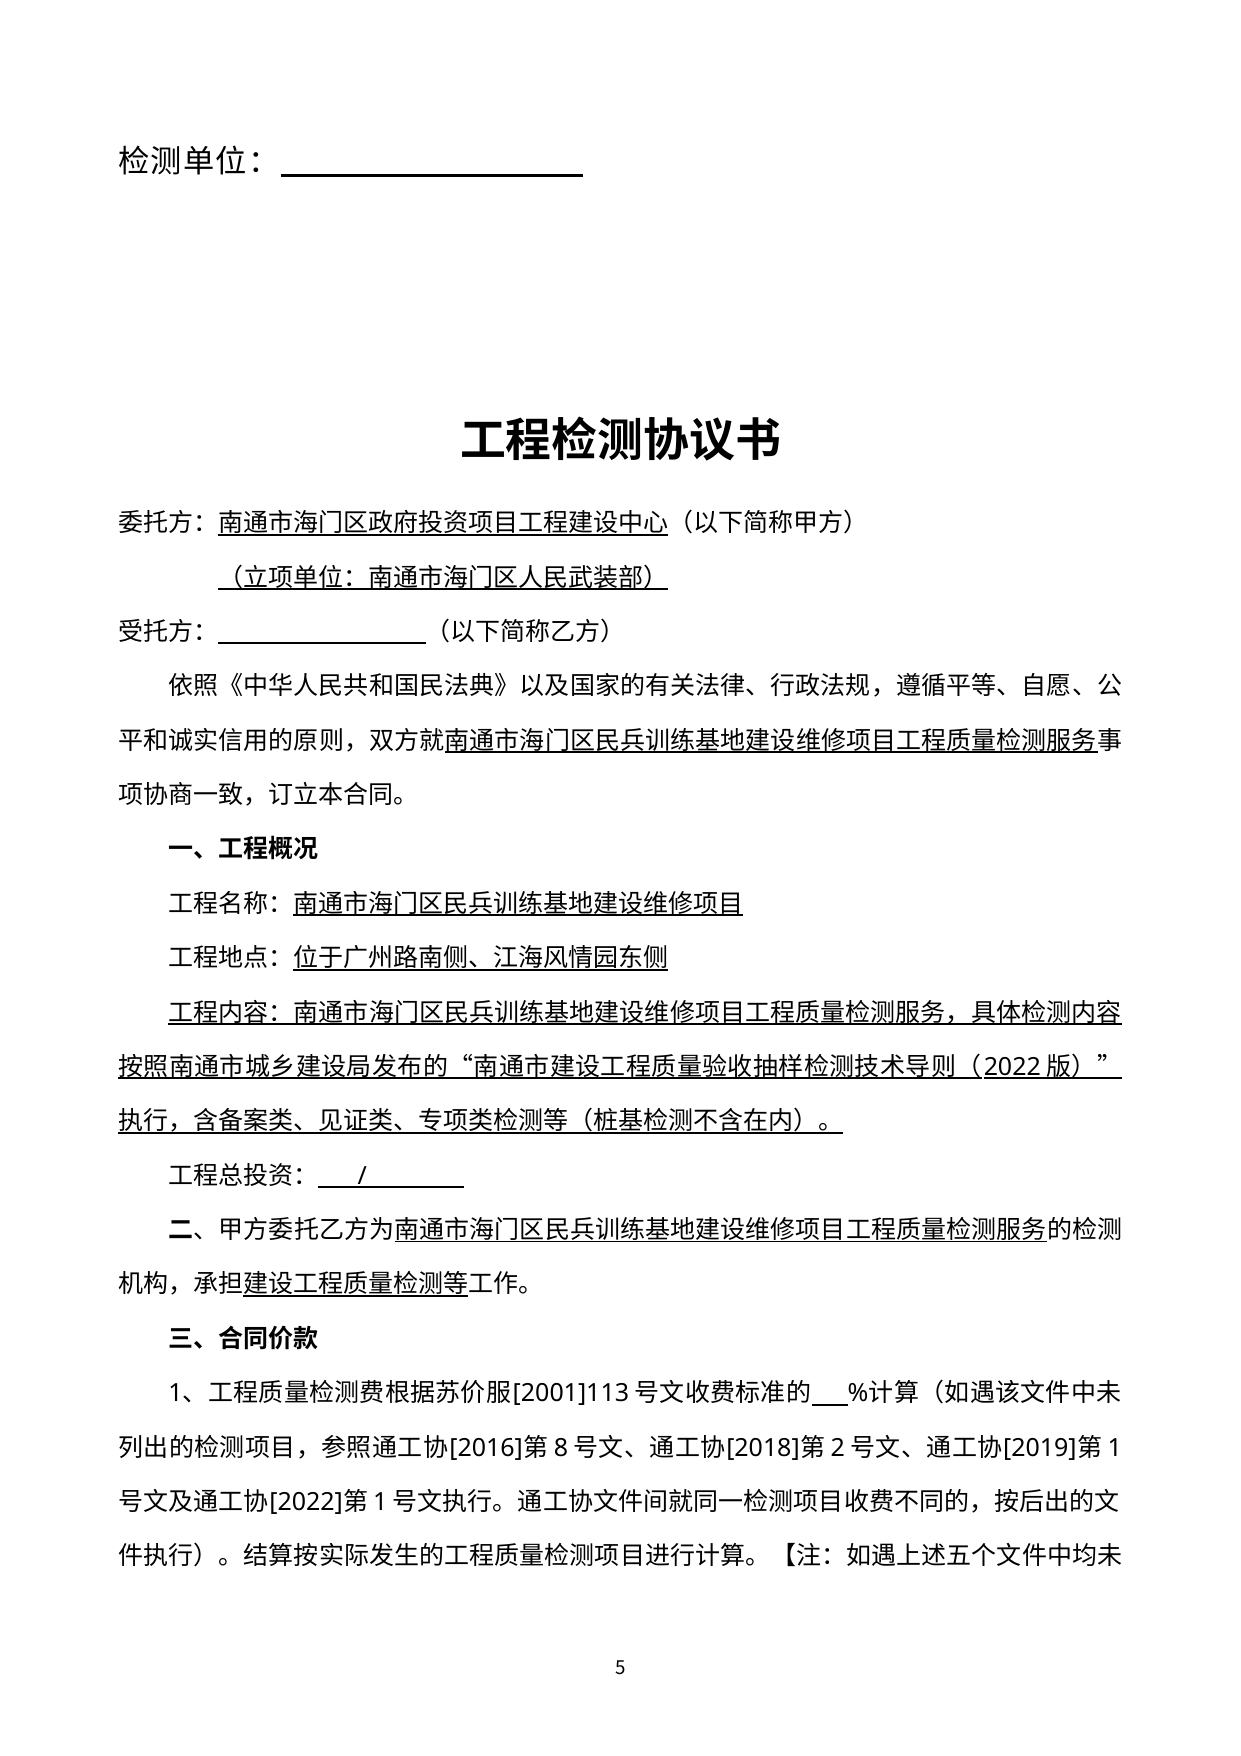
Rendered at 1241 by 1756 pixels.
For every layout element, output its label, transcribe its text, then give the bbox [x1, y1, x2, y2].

text 工程名称：南通市海门区民兵训练基地建设维修项目 [118, 883, 1122, 919]
text 三、合同价款 [118, 1318, 1122, 1354]
text 依照《中华人民共和国民法典》以及国家的有关法律、行政法规，遵循平等、自愿、公平和诚实信用的原则，双方就南通市海门区民兵训练基地建设维修项目工程质量检测服务事项协商一致，订立本合同。 [118, 666, 1122, 811]
text 工程总投资： / [118, 1155, 1122, 1191]
text 一、工程概况 [118, 829, 1122, 865]
text 二、甲方委托乙方为南通市海门区民兵训练基地建设维修项目工程质量检测服务的检测机构，承担建设工程质量检测等工作。 [118, 1209, 1122, 1300]
text 工程检测协议书 [118, 403, 1122, 469]
text 工程内容：南通市海门区民兵训练基地建设维修项目工程质量检测服务，具体检测内容按照南通市城乡建设局发布的“南通市建设工程质量验收抽样检测技术导则（2022版）”执行，含备案类、见证类、专项类检测等（桩基检测不含在内）。 [118, 992, 1122, 1137]
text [118, 1373, 1122, 1572]
text （立项单位：南通市海门区人民武装部） [218, 557, 1122, 593]
text 委托方：南通市海门区政府投资项目工程建设中心（以下简称甲方） [118, 503, 1122, 539]
text 检测单位： [118, 136, 1122, 181]
text 工程地点：位于广州路南侧、江海风情园东侧 [118, 938, 1122, 974]
text 受托方： （以下简称乙方） [118, 611, 1122, 648]
